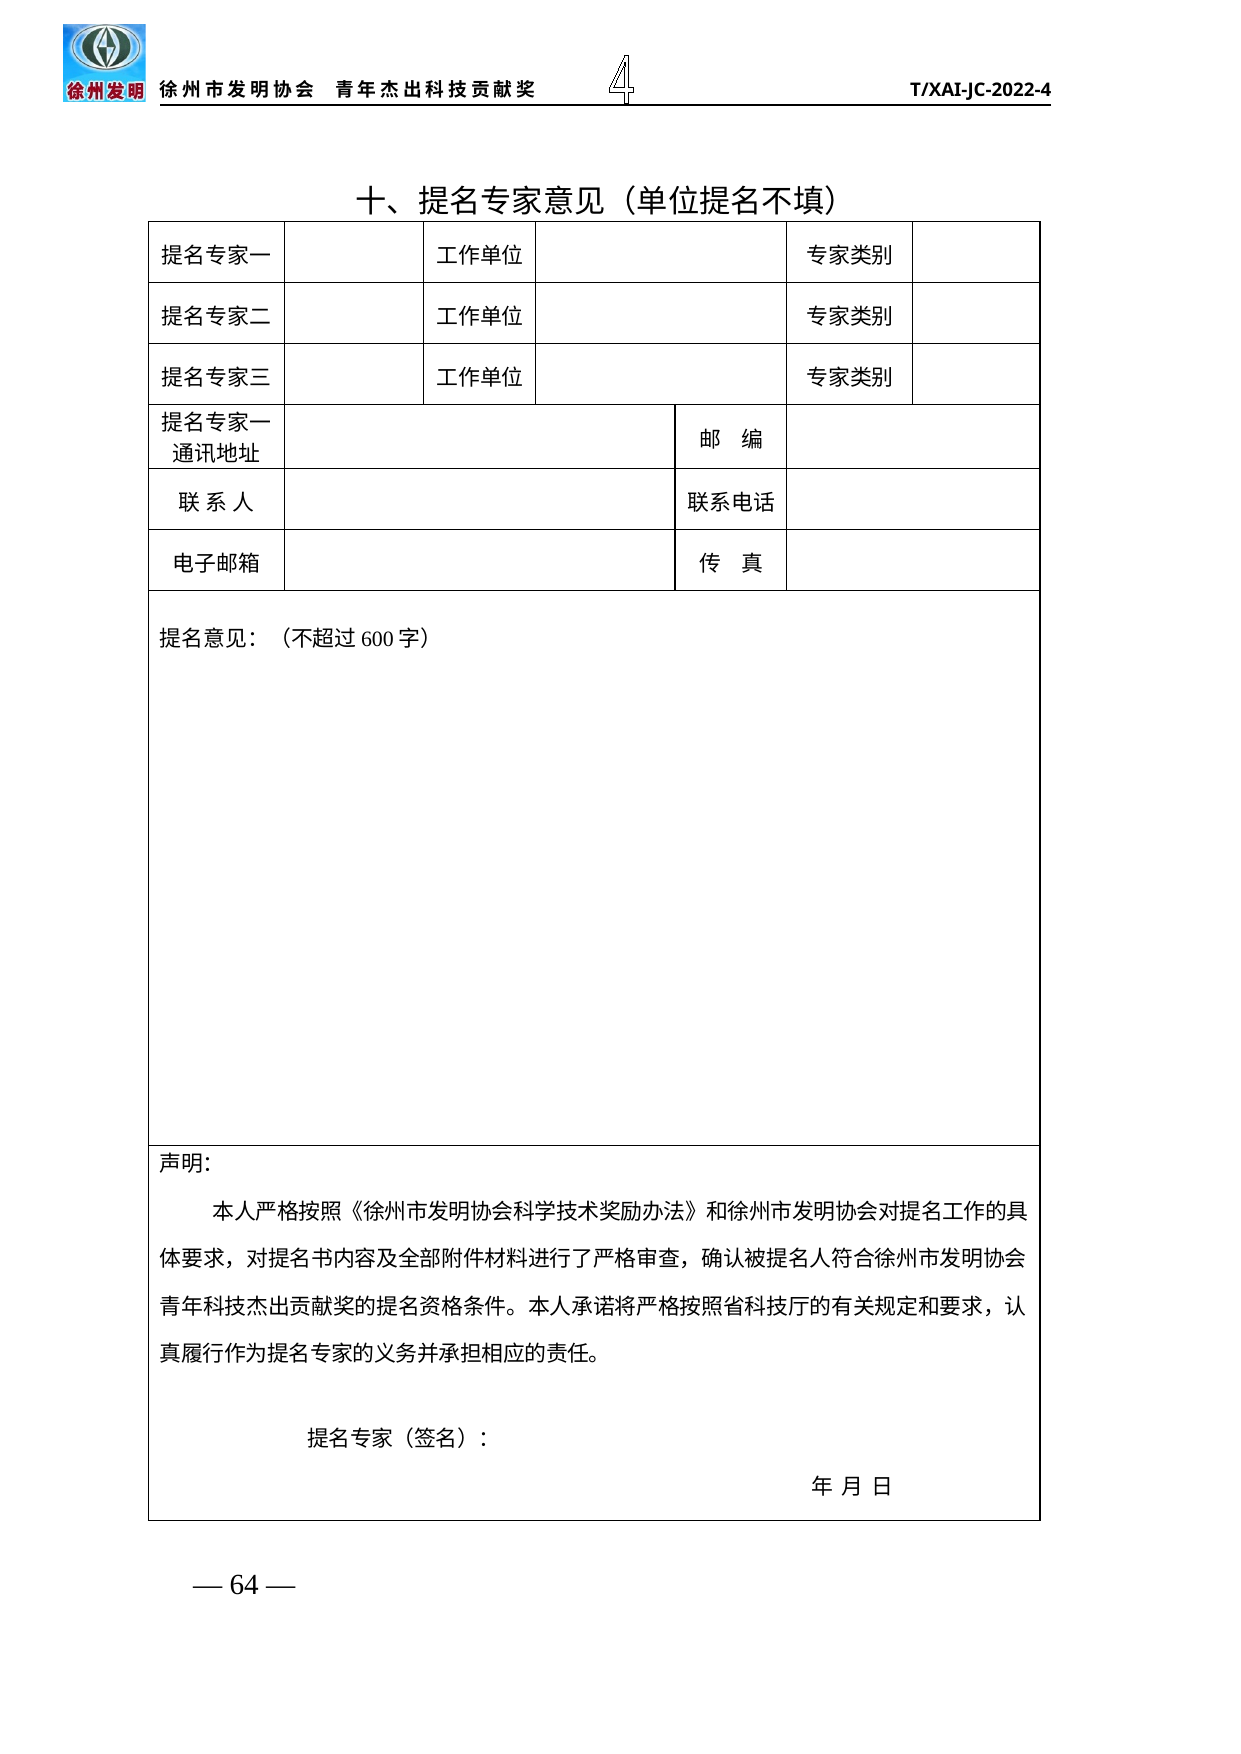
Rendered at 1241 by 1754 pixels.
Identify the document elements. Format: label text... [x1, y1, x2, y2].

table_cell [285, 405, 674, 468]
table_header 提名专家一 [149, 222, 284, 282]
table_cell [285, 283, 423, 343]
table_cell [149, 1146, 1039, 1520]
table_cell 邮 编 [676, 405, 786, 468]
table_header [536, 222, 786, 282]
table_header [285, 222, 423, 282]
table_cell 传 真 [676, 530, 786, 590]
table_cell [285, 344, 423, 404]
table_cell [787, 405, 1039, 468]
table_cell 工作单位 [424, 344, 535, 404]
table_cell 联系电话 [676, 469, 786, 529]
table_cell 工作单位 [424, 283, 535, 343]
table_cell 电子邮箱 [149, 530, 284, 590]
text 十、提名专家意见（单位提名不填） [159, 159, 1051, 221]
table_cell [787, 530, 1039, 590]
table_header 工作单位 [424, 222, 535, 282]
table_cell 专家类别 [787, 283, 912, 343]
table_cell [285, 469, 674, 529]
table_cell 提名意见：（不超过600字） [149, 591, 1039, 1145]
table_cell 提名专家三 [149, 344, 284, 404]
table_header 专家类别 [787, 222, 912, 282]
table_cell 联 系 人 [149, 469, 284, 529]
table_cell 提名专家一 通讯地址 [149, 405, 284, 468]
table_cell 专家类别 [787, 344, 912, 404]
table_cell [787, 469, 1039, 529]
table_cell [913, 344, 1039, 404]
picture [63, 24, 146, 102]
table_cell [913, 283, 1039, 343]
table_cell [536, 283, 786, 343]
table_cell [285, 530, 674, 590]
table_cell 提名专家二 [149, 283, 284, 343]
table_cell [536, 344, 786, 404]
table_header [913, 222, 1039, 282]
